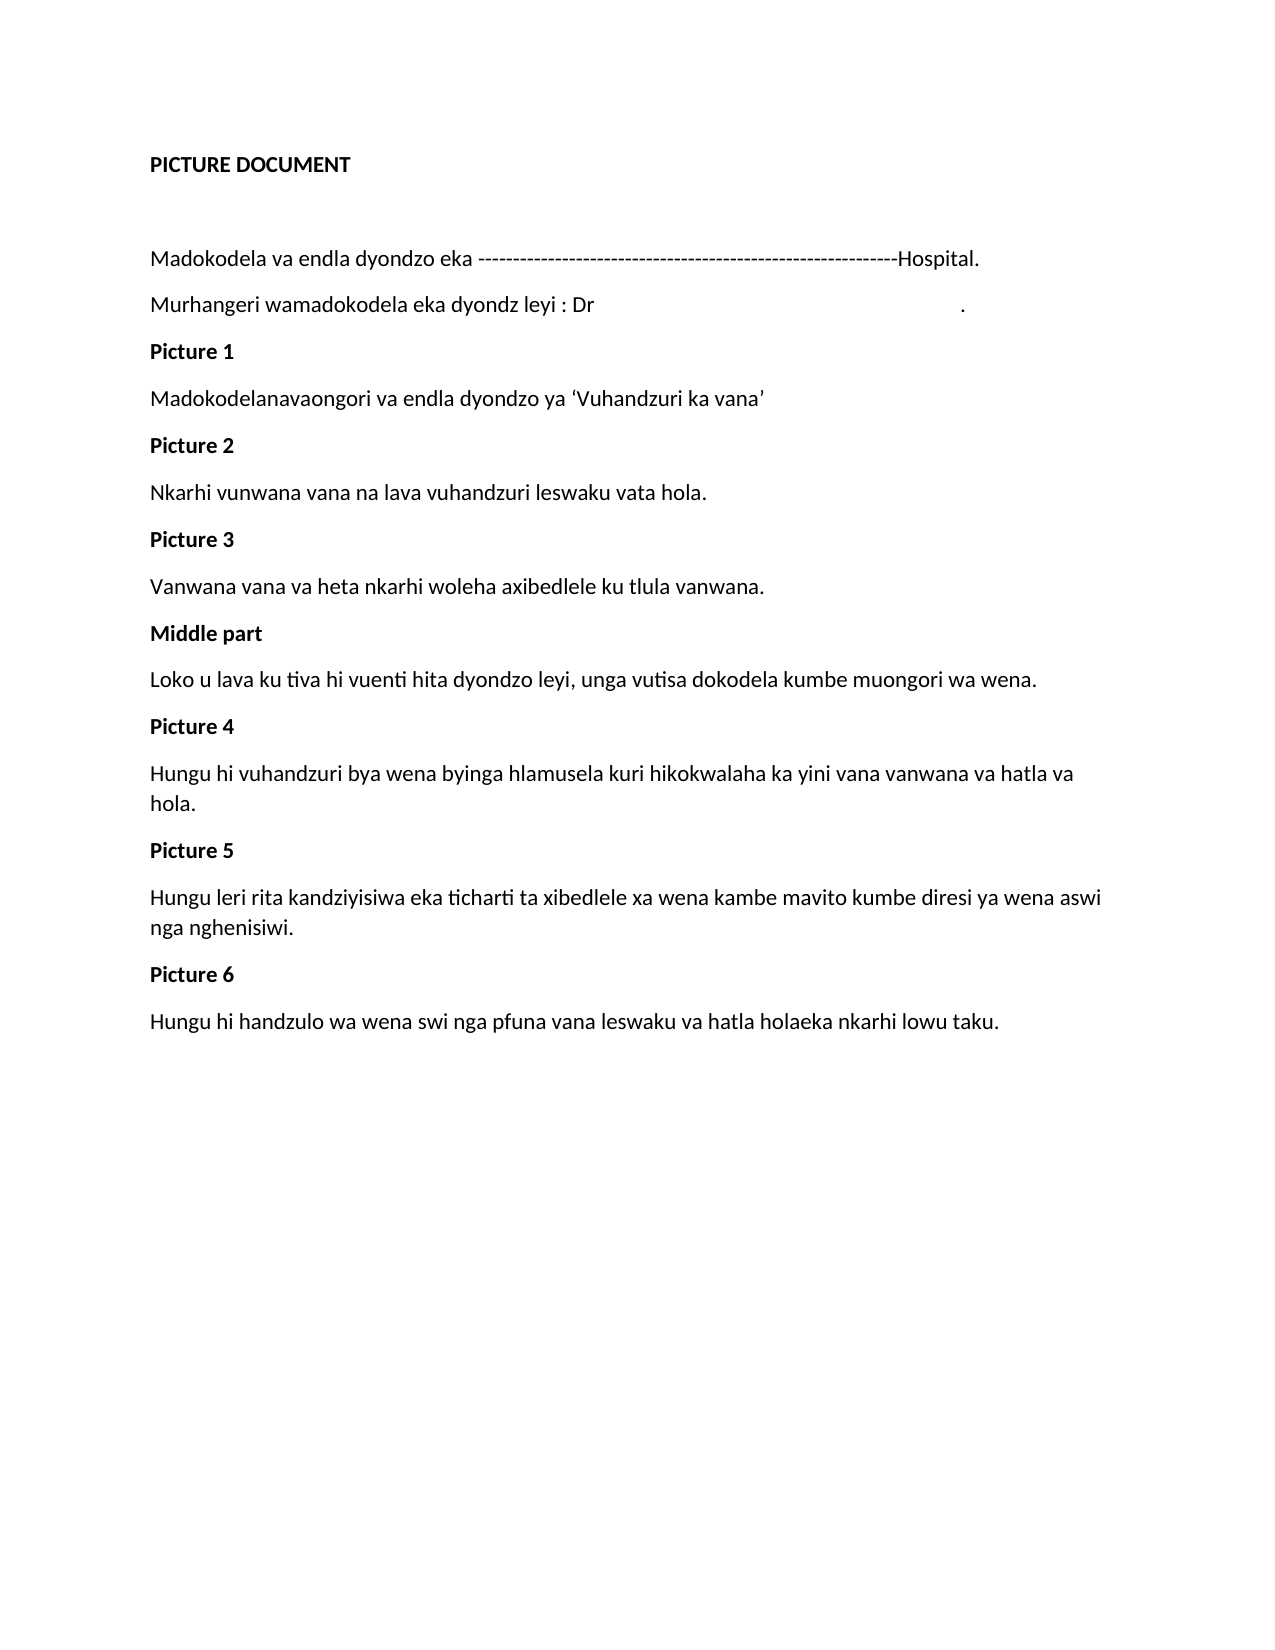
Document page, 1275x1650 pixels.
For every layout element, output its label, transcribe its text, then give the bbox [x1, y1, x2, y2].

text Middle part [150, 619, 1125, 647]
text Picture 3 [150, 525, 1125, 553]
text Vanwana vana va heta nkarhi woleha axibedlele ku tlula vanwana. [150, 572, 1125, 600]
text PICTURE DOCUMENT [150, 150, 1125, 178]
text Nkarhi vunwana vana na lava vuhandzuri leswaku vata hola. [150, 478, 1125, 506]
text Madokodelanavaongori va endla dyondzo ya ‘Vuhandzuri ka vana’ [150, 384, 1125, 412]
text Madokodela va endla dyondzo eka ------------------------------------------------------------Hospital. [150, 244, 1125, 272]
text Picture 4 [150, 712, 1125, 741]
text Loko u lava ku tiva hi vuenti hita dyondzo leyi, unga vutisa dokodela kumbe muongori wa wena. [150, 666, 1125, 694]
text Picture 1 [150, 337, 1125, 366]
text Hungu hi handzulo wa wena swi nga pfuna vana leswaku va hatla holaeka nkarhi lowu taku. [150, 1007, 1125, 1035]
text Picture 2 [150, 431, 1125, 459]
text Hungu hi vuhandzuri bya wena byinga hlamusela kuri hikokwalaha ka yini vana vanwana va hatla va hola. [150, 759, 1125, 818]
text Picture 6 [150, 960, 1125, 988]
text Hungu leri rita kandziyisiwa eka ticharti ta xibedlele xa wena kambe mavito kumbe diresi ya wena aswi nga nghenisiwi. [150, 883, 1125, 942]
text Murhangeri wamadokodela eka dyondz leyi : Dr . [150, 291, 1125, 319]
text Picture 5 [150, 836, 1125, 864]
